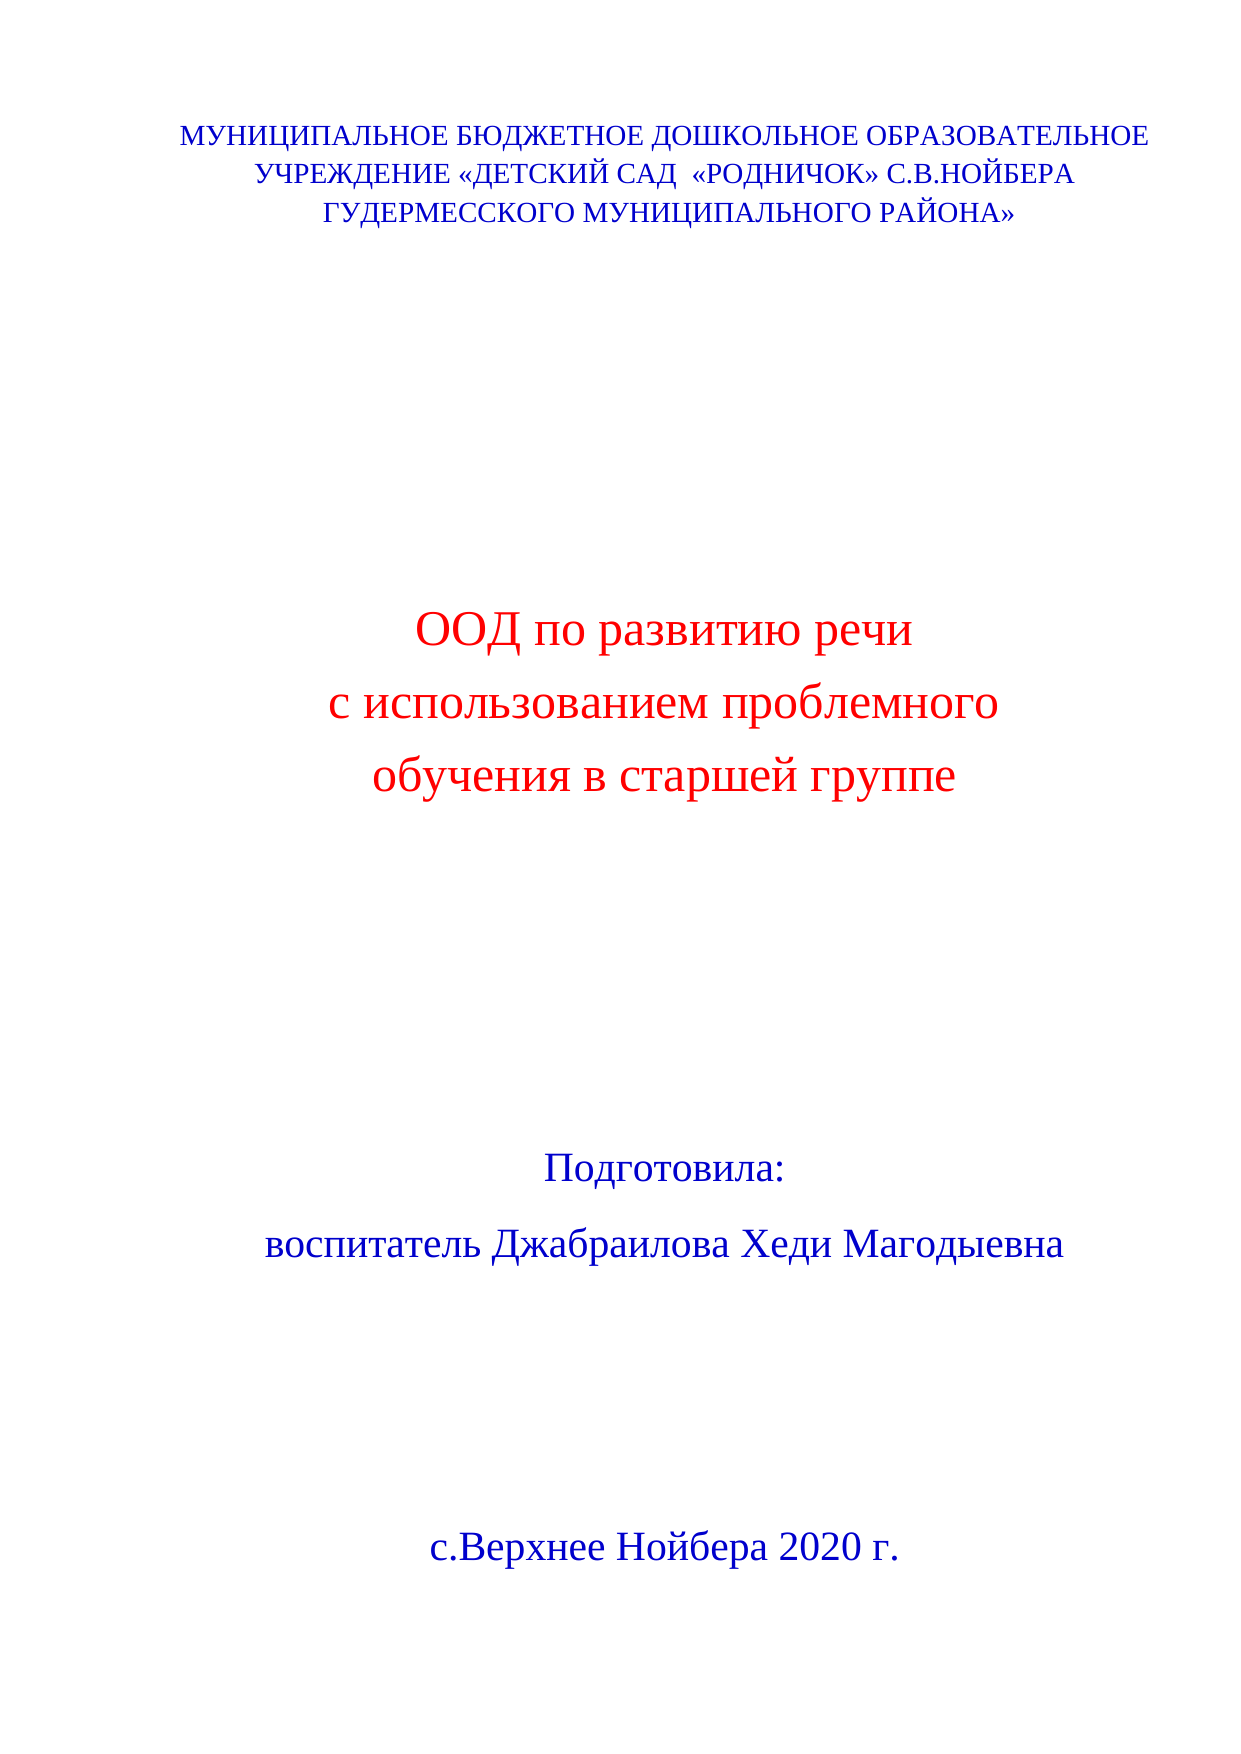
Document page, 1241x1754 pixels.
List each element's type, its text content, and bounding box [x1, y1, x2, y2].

text ГУДЕРМЕССКОГО МУНИЦИПАЛЬНОГО РАЙОНА» [177, 195, 1152, 229]
text обучения в старшей группе [177, 744, 1152, 802]
text ООД по развитию речи [177, 598, 1152, 656]
text МУНИЦИПАЛЬНОЕ БЮДЖЕТНОЕ ДОШКОЛЬНОЕ ОБРАЗОВАТЕЛЬНОЕ УЧРЕЖДЕНИЕ «ДЕТСКИЙ САД «РОДНИЧОК» С.В.НОЙБЕРА [177, 118, 1152, 190]
text Подготовила: [177, 1142, 1152, 1190]
text с.Верхнее Нойбера 2020 г. [177, 1522, 1152, 1570]
text воспитатель Джабраилова Хеди Магодыевна [177, 1218, 1152, 1266]
text с использованием проблемного [177, 671, 1152, 729]
